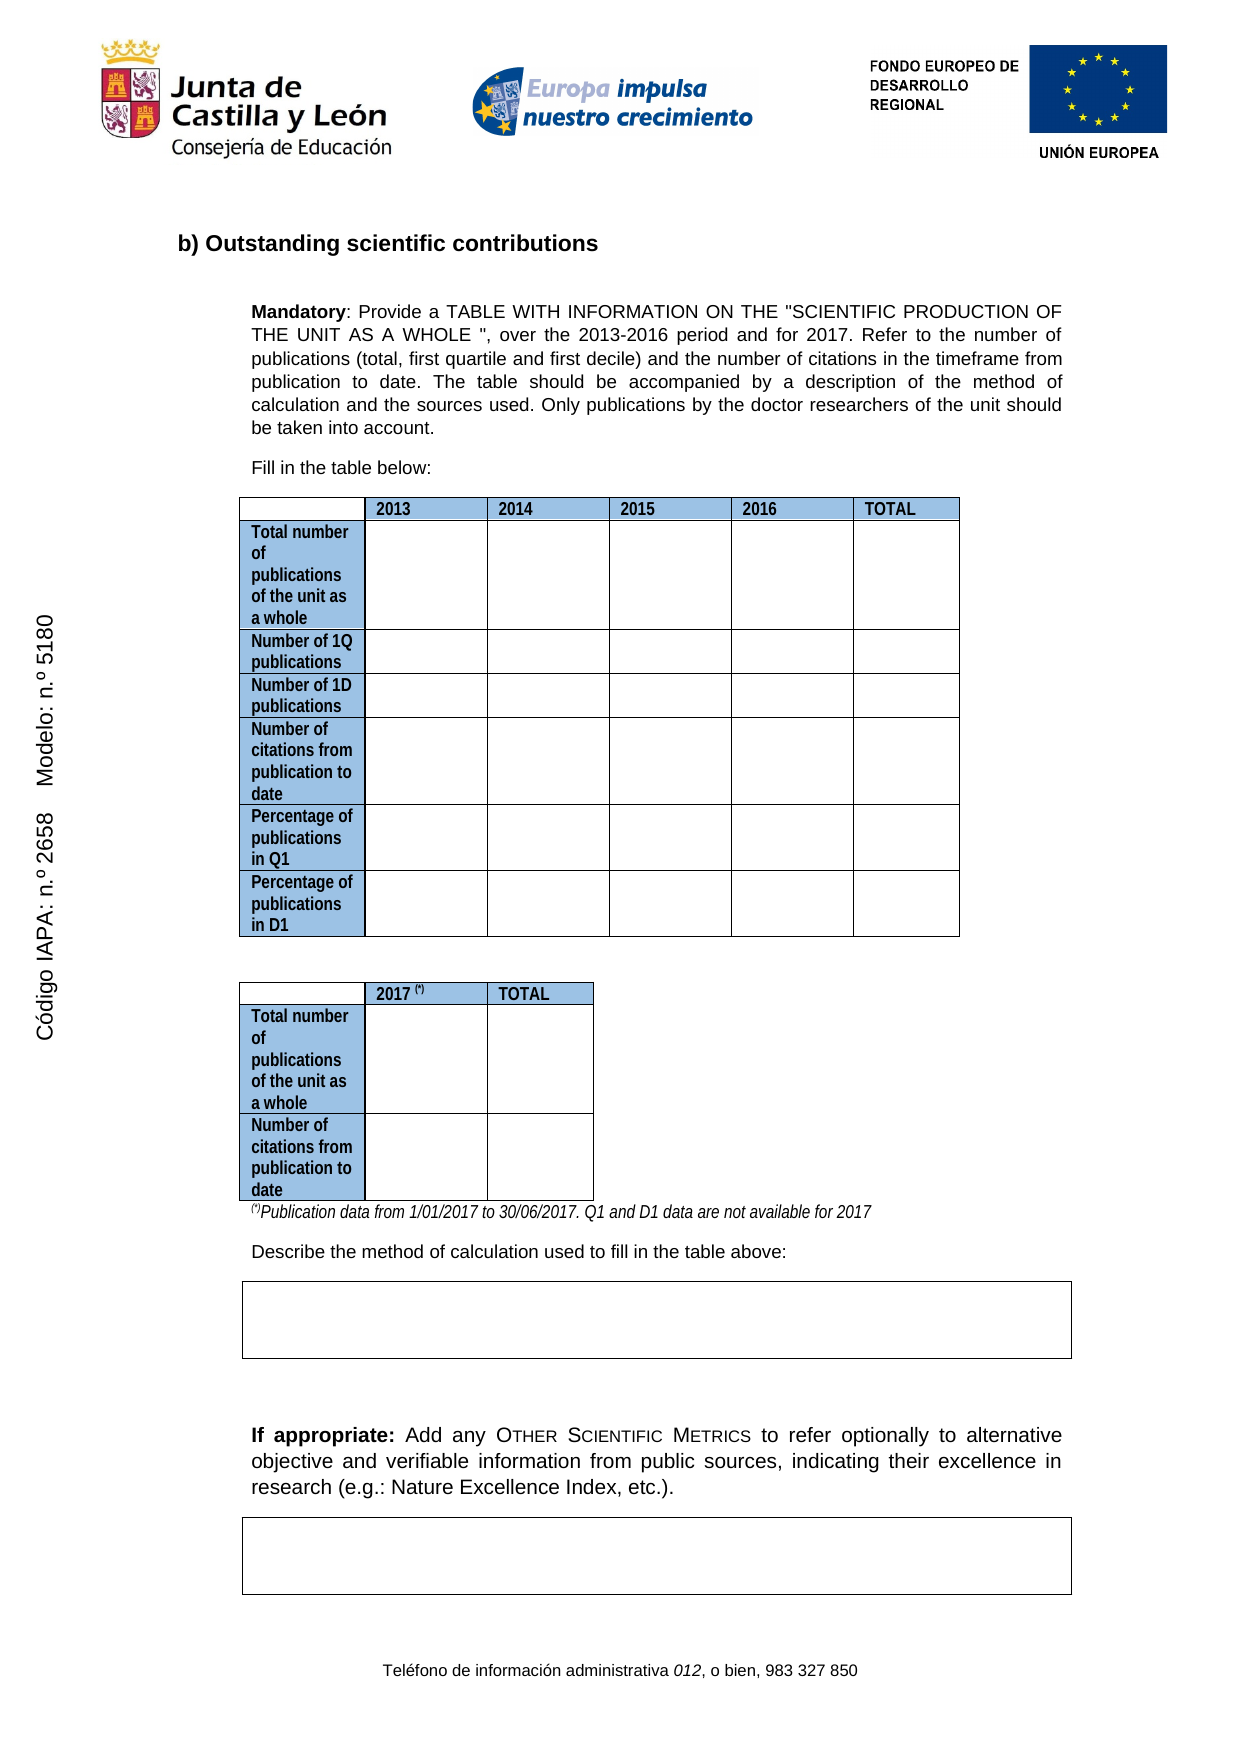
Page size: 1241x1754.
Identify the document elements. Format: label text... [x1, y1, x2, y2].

table_header 2016 [732, 498, 853, 519]
table_header [240, 983, 364, 1004]
table_cell Percentage of publications in Q1 [240, 805, 364, 870]
table_cell [610, 674, 731, 717]
table_cell [488, 674, 609, 717]
picture [870, 45, 1168, 158]
table_cell [854, 805, 959, 870]
table_cell [610, 630, 731, 673]
text Fill in the table below: [251, 457, 1063, 479]
table_cell [366, 630, 487, 673]
table_header 2013 [366, 498, 487, 519]
table_cell [366, 805, 487, 870]
picture [98, 38, 394, 165]
table_cell [488, 1005, 593, 1113]
table_cell [488, 1114, 593, 1200]
table_header 2014 [488, 498, 609, 519]
table_header TOTAL [854, 498, 959, 519]
table_cell [854, 718, 959, 804]
table_cell [610, 871, 731, 936]
text (*)Publication data from 1/01/2017 to 30/06/2017. Q1 and D1 data are not available for 2017 [251, 1201, 1063, 1223]
text If appropriate: Add any Other Scientific Metrics to refer optionally to alternative objective and verifiable information from public sources, indicating their excellence in research (e.g.: Nature Excellence Index, etc.). [251, 1423, 1063, 1498]
table_cell [366, 1114, 487, 1200]
table_cell [366, 1005, 487, 1113]
table_cell Number of 1Q publications [240, 630, 364, 673]
table_cell [854, 674, 959, 717]
table_header TOTAL [488, 983, 593, 1004]
table_cell [854, 871, 959, 936]
table_cell [366, 521, 487, 628]
picture [472, 67, 759, 136]
table_cell [488, 521, 609, 628]
table_cell [488, 630, 609, 673]
table_cell [366, 718, 487, 804]
table_header 2015 [610, 498, 731, 519]
table_cell [732, 871, 853, 936]
table_cell [732, 718, 853, 804]
table_cell [610, 718, 731, 804]
table_cell [732, 630, 853, 673]
table_cell [732, 805, 853, 870]
table_cell Percentage of publications in D1 [240, 871, 364, 936]
table_cell [488, 805, 609, 870]
table_cell [488, 718, 609, 804]
table_cell [854, 521, 959, 628]
table_cell [610, 521, 731, 628]
table_header [240, 498, 364, 519]
table_cell Number of citations from publication to date [240, 1114, 364, 1200]
table_cell [854, 630, 959, 673]
subtitle b) Outstanding scientific contributions [177, 229, 1063, 256]
table_cell [488, 871, 609, 936]
table_cell [732, 521, 853, 628]
text Describe the method of calculation used to fill in the table above: [251, 1241, 1063, 1263]
table_cell [366, 871, 487, 936]
table_cell [732, 674, 853, 717]
table_cell Number of 1D publications [240, 674, 364, 717]
table_cell [610, 805, 731, 870]
table_cell Total number of publications of the unit as a whole [240, 1005, 364, 1113]
table_cell Number of citations from publication to date [240, 718, 364, 804]
text Mandatory: Provide a TABLE WITH INFORMATION ON THE "SCIENTIFIC PRODUCTION OF THE UNIT AS A WHOLE ", over the 2013-2016 period and for 2017. Refer to the number of publications (total, first quartile and first decile) and the number of citations in the timeframe from publication to date. The table should be accompanied by a description of the method of calculation and the sources used. Only publications by the doctor researchers of the unit should be taken into account. [251, 301, 1063, 439]
table_cell [366, 674, 487, 717]
table_header 2017 (*) [366, 983, 487, 1004]
table_cell Total number of publications of the unit as a whole [240, 521, 364, 628]
